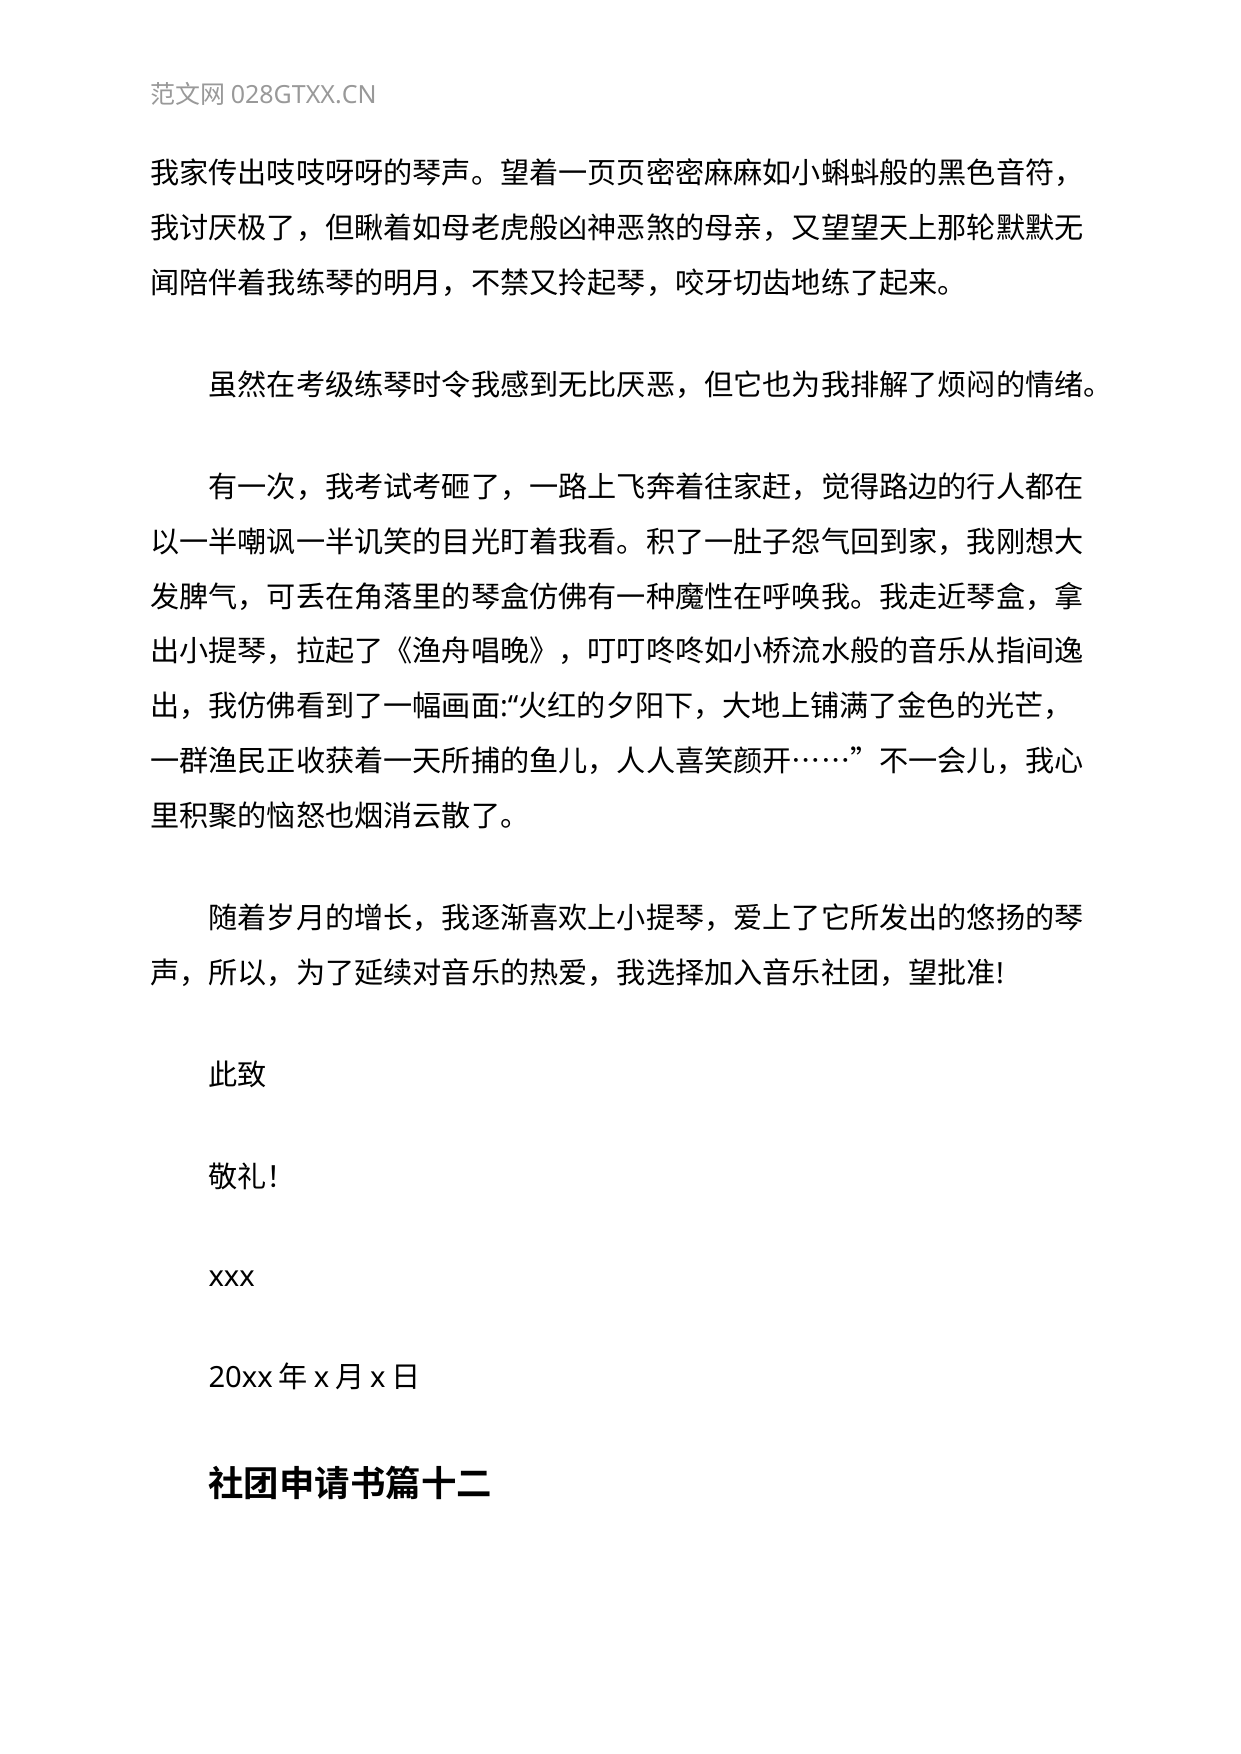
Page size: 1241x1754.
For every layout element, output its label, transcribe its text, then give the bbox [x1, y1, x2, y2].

text 敬礼！ [150, 1153, 1090, 1196]
text 此致 [150, 1051, 1090, 1094]
text 有一次，我考试考砸了，一路上飞奔着往家赶，觉得路边的行人都在以一半嘲讽一半讥笑的目光盯着我看。积了一肚子怨气回到家，我刚想大发脾气，可丢在角落里的琴盒仿佛有一种魔性在呼唤我。我走近琴盒，拿出小提琴，拉起了《渔舟唱晚》，叮叮咚咚如小桥流水般的音乐从指间逸出，我仿佛看到了一幅画面:“火红的夕阳下，大地上铺满了金色的光芒，一群渔民正收获着一天所捕的鱼儿，人人喜笑颜开……”不一会儿，我心里积聚的恼怒也烟消云散了。 [150, 463, 1090, 835]
text xxx [150, 1255, 1090, 1295]
text 社团申请书篇十二 [150, 1455, 1090, 1507]
text 随着岁月的增长，我逐渐喜欢上小提琴，爱上了它所发出的悠扬的琴声，所以，为了延续对音乐的热爱，我选择加入音乐社团，望批准! [150, 894, 1090, 992]
text 20xx年x月x日 [150, 1353, 1090, 1396]
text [150, 150, 1090, 302]
text 虽然在考级练琴时令我感到无比厌恶，但它也为我排解了烦闷的情绪。 [150, 362, 1090, 404]
